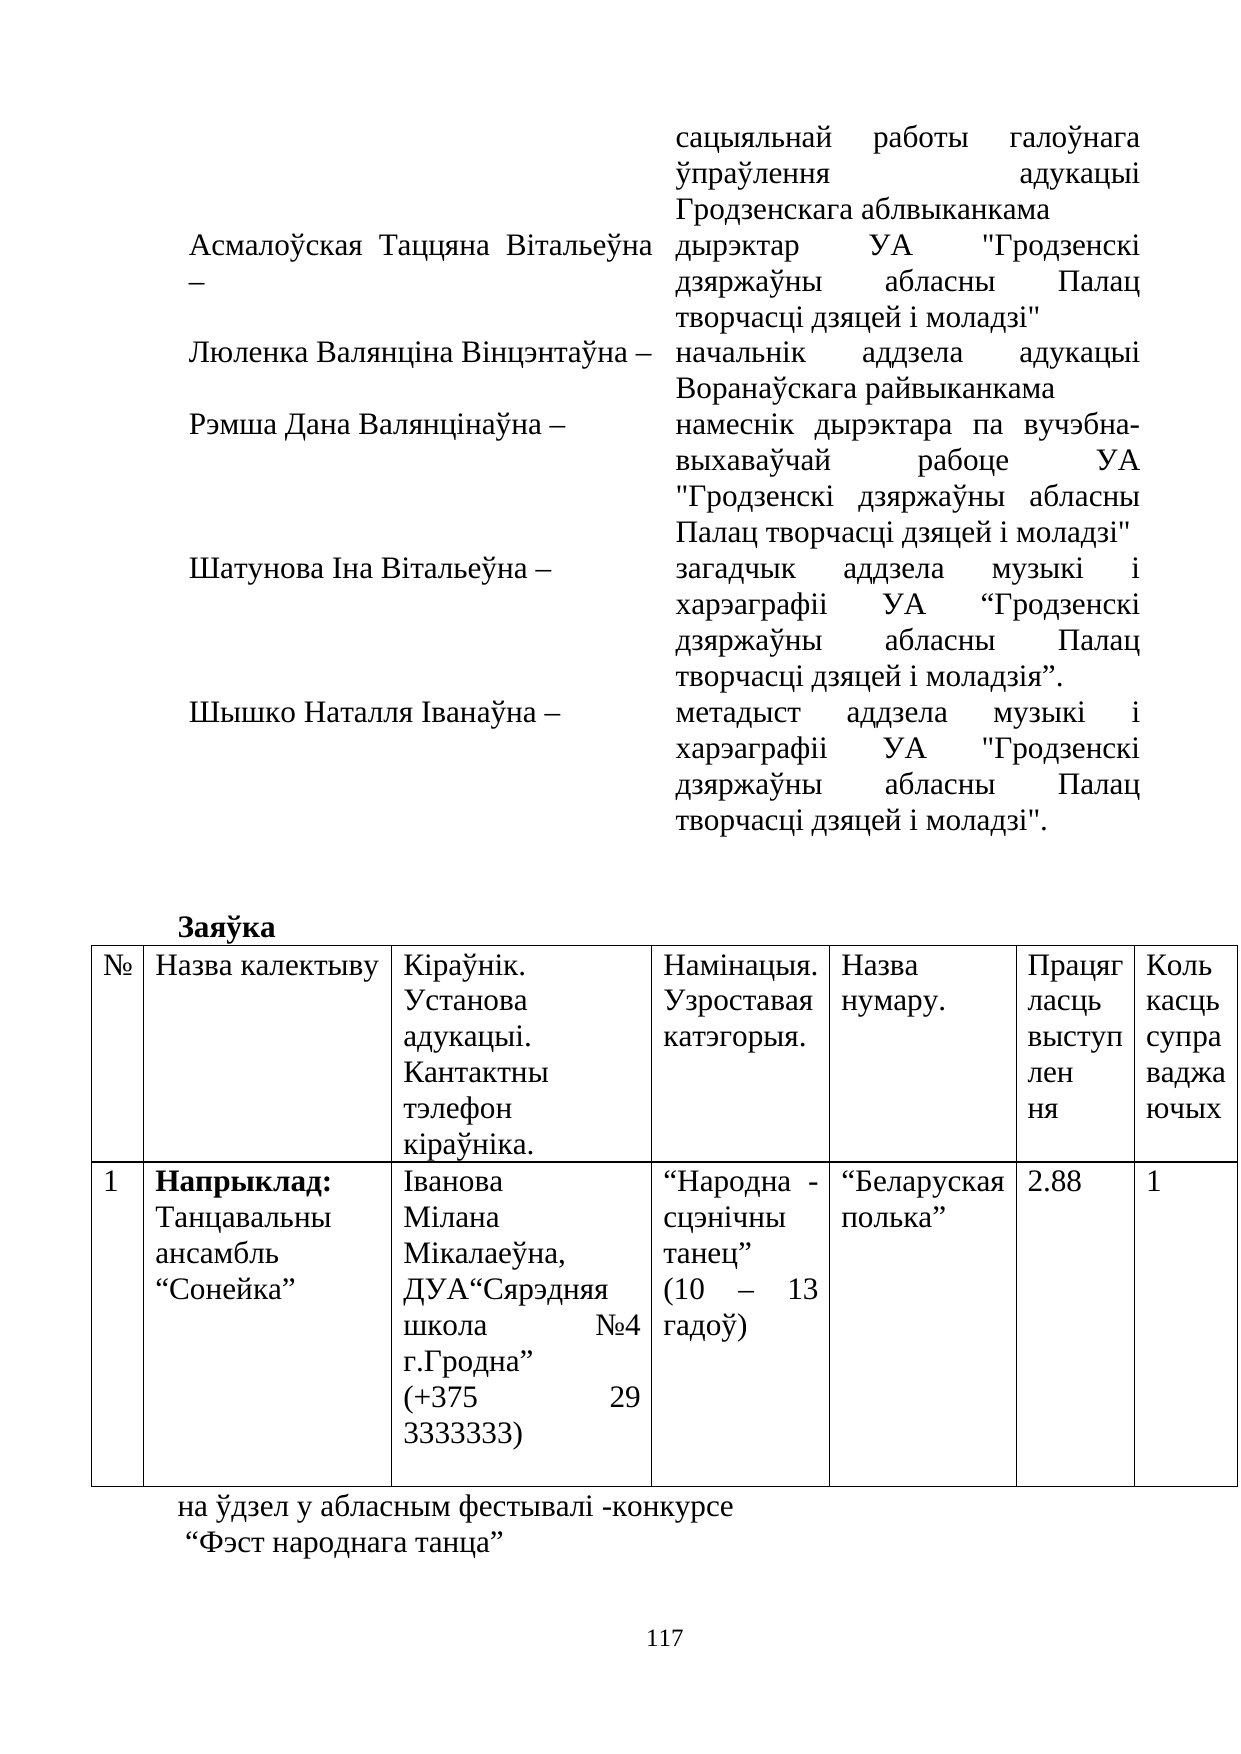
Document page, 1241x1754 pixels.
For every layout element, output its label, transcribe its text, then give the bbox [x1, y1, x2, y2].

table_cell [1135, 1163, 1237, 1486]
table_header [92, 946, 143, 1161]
text “Фэст народнага танца” [177, 1523, 1152, 1559]
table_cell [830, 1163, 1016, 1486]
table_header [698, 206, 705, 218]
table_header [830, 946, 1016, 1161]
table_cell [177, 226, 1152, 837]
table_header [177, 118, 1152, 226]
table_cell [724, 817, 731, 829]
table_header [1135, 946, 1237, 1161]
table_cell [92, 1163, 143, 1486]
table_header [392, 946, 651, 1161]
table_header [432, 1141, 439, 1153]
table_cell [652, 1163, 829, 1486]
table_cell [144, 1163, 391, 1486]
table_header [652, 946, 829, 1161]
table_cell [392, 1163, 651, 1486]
text на ўдзел у абласным фестывалі -конкурсе [177, 1487, 1152, 1523]
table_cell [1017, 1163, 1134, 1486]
text Заяўка [177, 909, 1152, 945]
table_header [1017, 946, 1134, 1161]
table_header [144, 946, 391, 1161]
